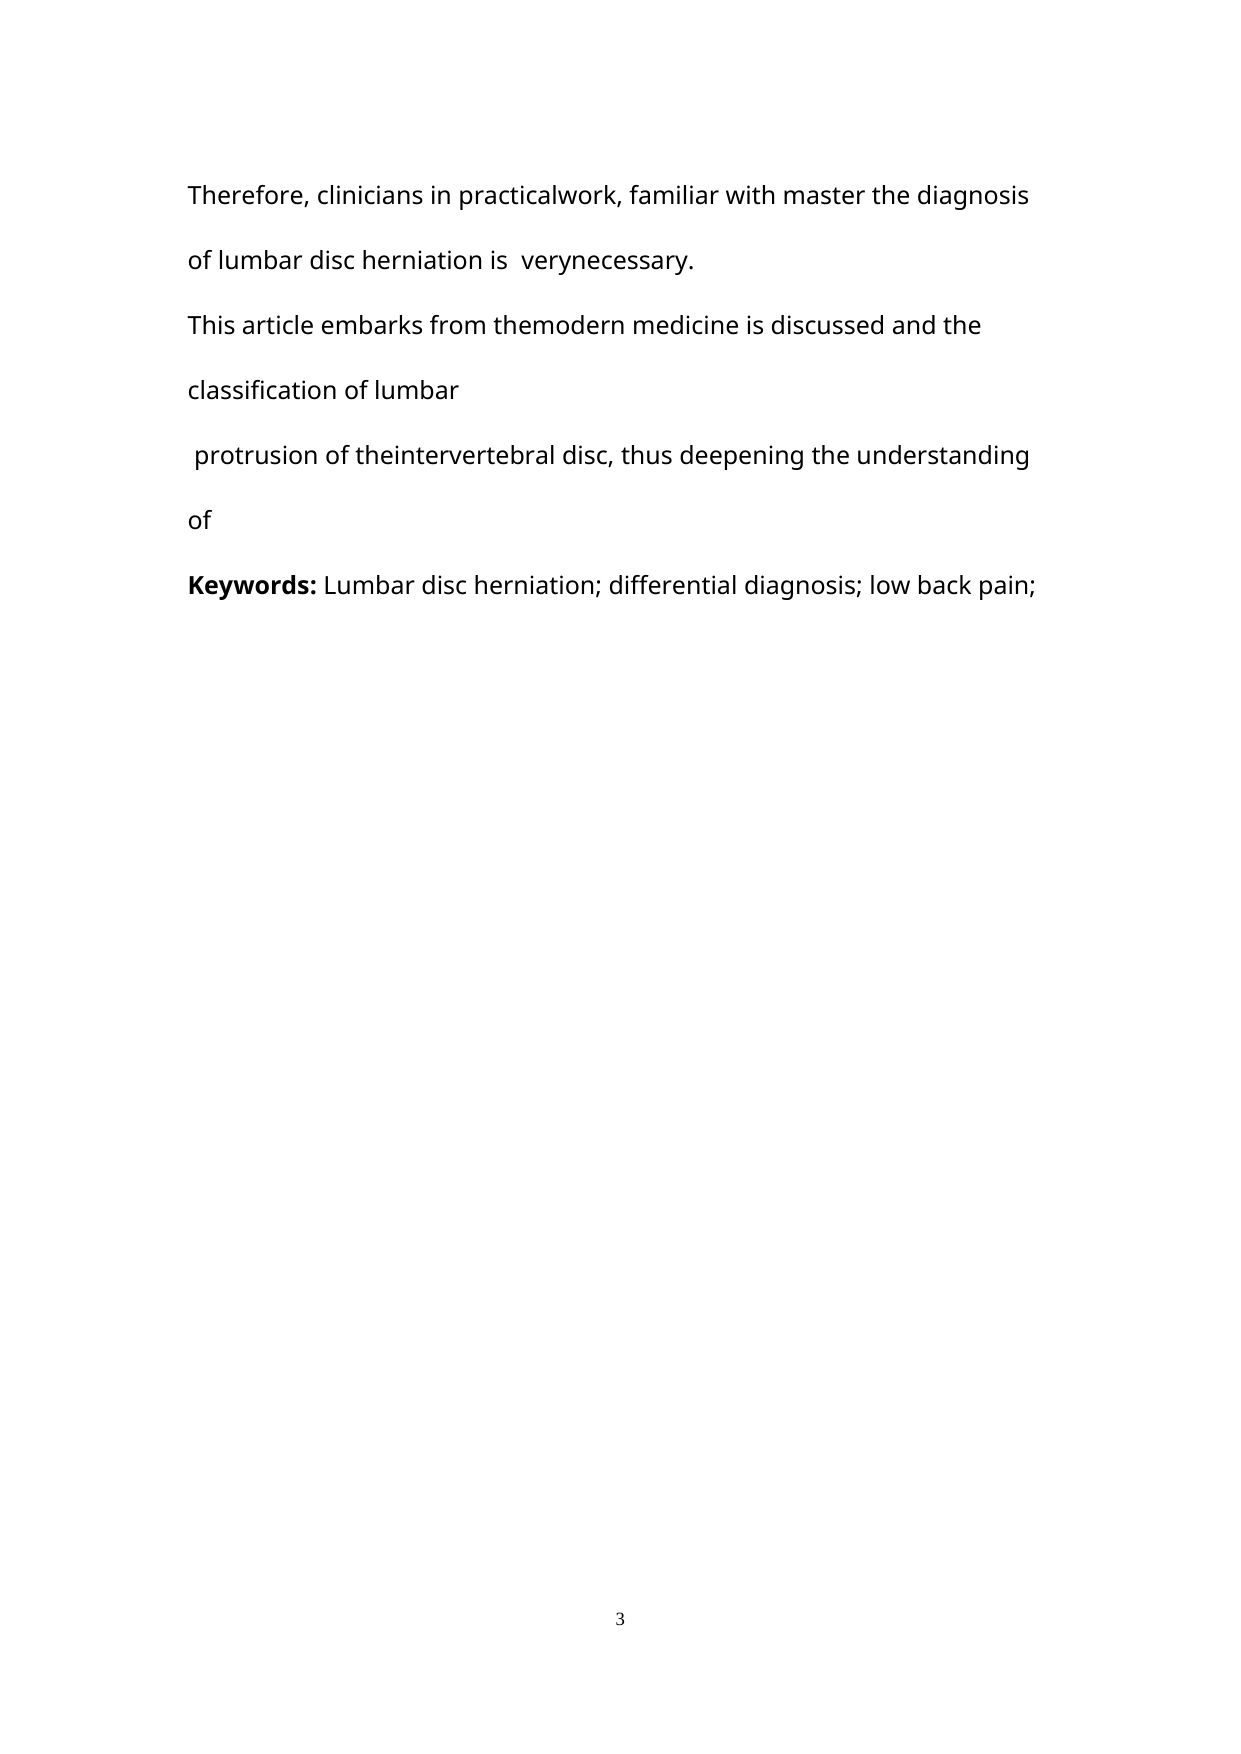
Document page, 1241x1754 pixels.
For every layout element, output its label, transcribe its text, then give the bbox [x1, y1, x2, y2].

text Keywords: Lumbar disc herniation; differential diagnosis; low back pain; [187, 552, 1053, 617]
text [187, 162, 1053, 292]
text This article embarks from themodern medicine is discussed and the classification of lumbar protrusion of theintervertebral disc, thus deepening the understanding of [187, 292, 1053, 552]
